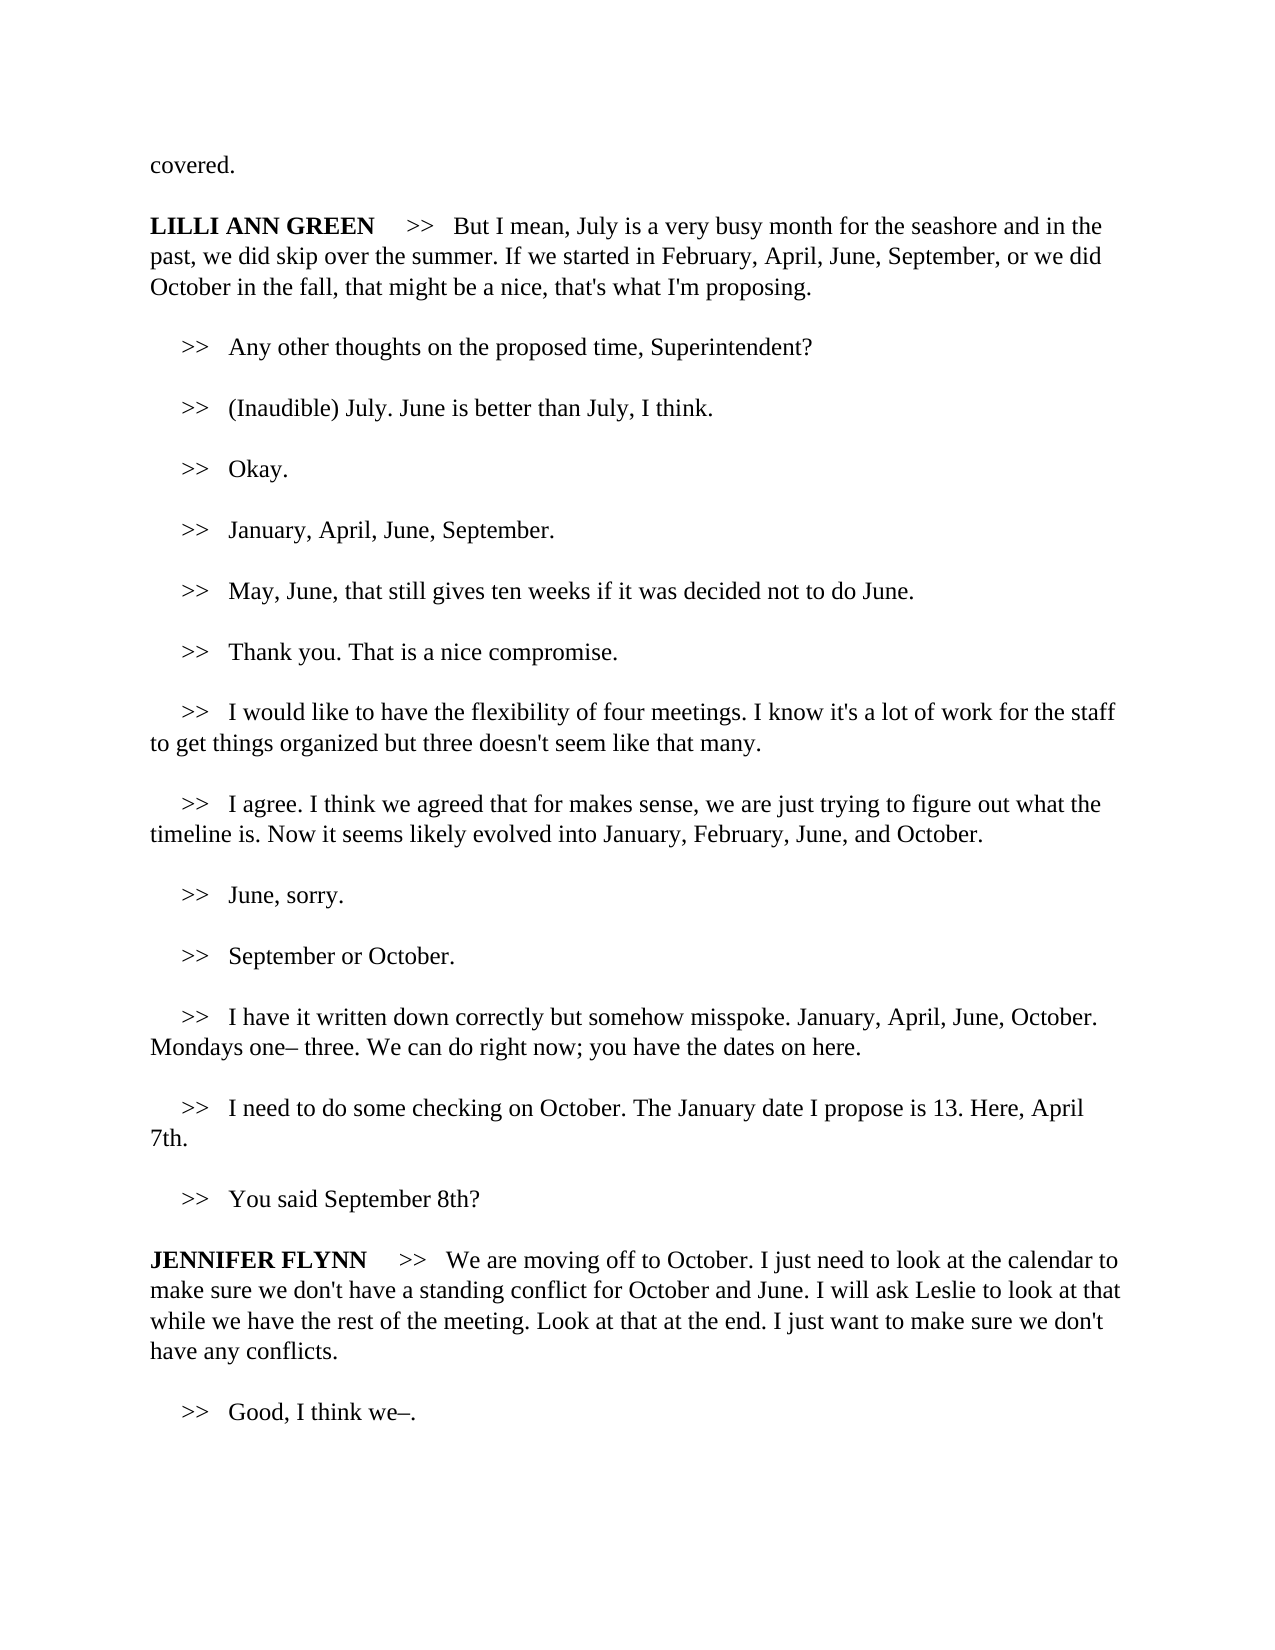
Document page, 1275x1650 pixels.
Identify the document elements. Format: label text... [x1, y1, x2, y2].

text >> I would like to have the flexibility of four meetings. I know it's a lot of work for the staff to get things organized but three doesn't seem like that many. [150, 697, 1125, 757]
text >> Any other thoughts on the proposed time, Superintendent? [150, 332, 1125, 361]
text >> I need to do some checking on October. The January date I propose is 13. Here, April 7th. [150, 1093, 1125, 1152]
text >> Okay. [150, 454, 1125, 483]
text >> January, April, June, September. [150, 515, 1125, 544]
text LILLI ANN GREEN >> But I mean, July is a very busy month for the seashore and in the past, we did skip over the summer. If we started in February, April, June, September, or we did October in the fall, that might be a nice, that's what I'm proposing. [150, 211, 1125, 300]
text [150, 150, 1125, 179]
text >> Good, I think we–. [150, 1397, 1125, 1426]
text >> I have it written down correctly but somehow misspoke. January, April, June, October. Mondays one– three. We can do right now; you have the dates on here. [150, 1002, 1125, 1061]
text >> June, sorry. [150, 880, 1125, 909]
text >> (Inaudible) July. June is better than July, I think. [150, 393, 1125, 422]
text >> Thank you. That is a nice compromise. [150, 637, 1125, 665]
text >> You said September 8th? [150, 1184, 1125, 1213]
text JENNIFER FLYNN >> We are moving off to October. I just need to look at the calendar to make sure we don't have a standing conflict for October and June. I will ask Leslie to look at that while we have the rest of the meeting. Look at that at the end. I just want to make sure we don't have any conflicts. [150, 1245, 1125, 1365]
text >> I agree. I think we agreed that for makes sense, we are just trying to figure out what the timeline is. Now it seems likely evolved into January, February, June, and October. [150, 789, 1125, 848]
text >> May, June, that still gives ten weeks if it was decided not to do June. [150, 576, 1125, 604]
text >> September or October. [150, 941, 1125, 969]
